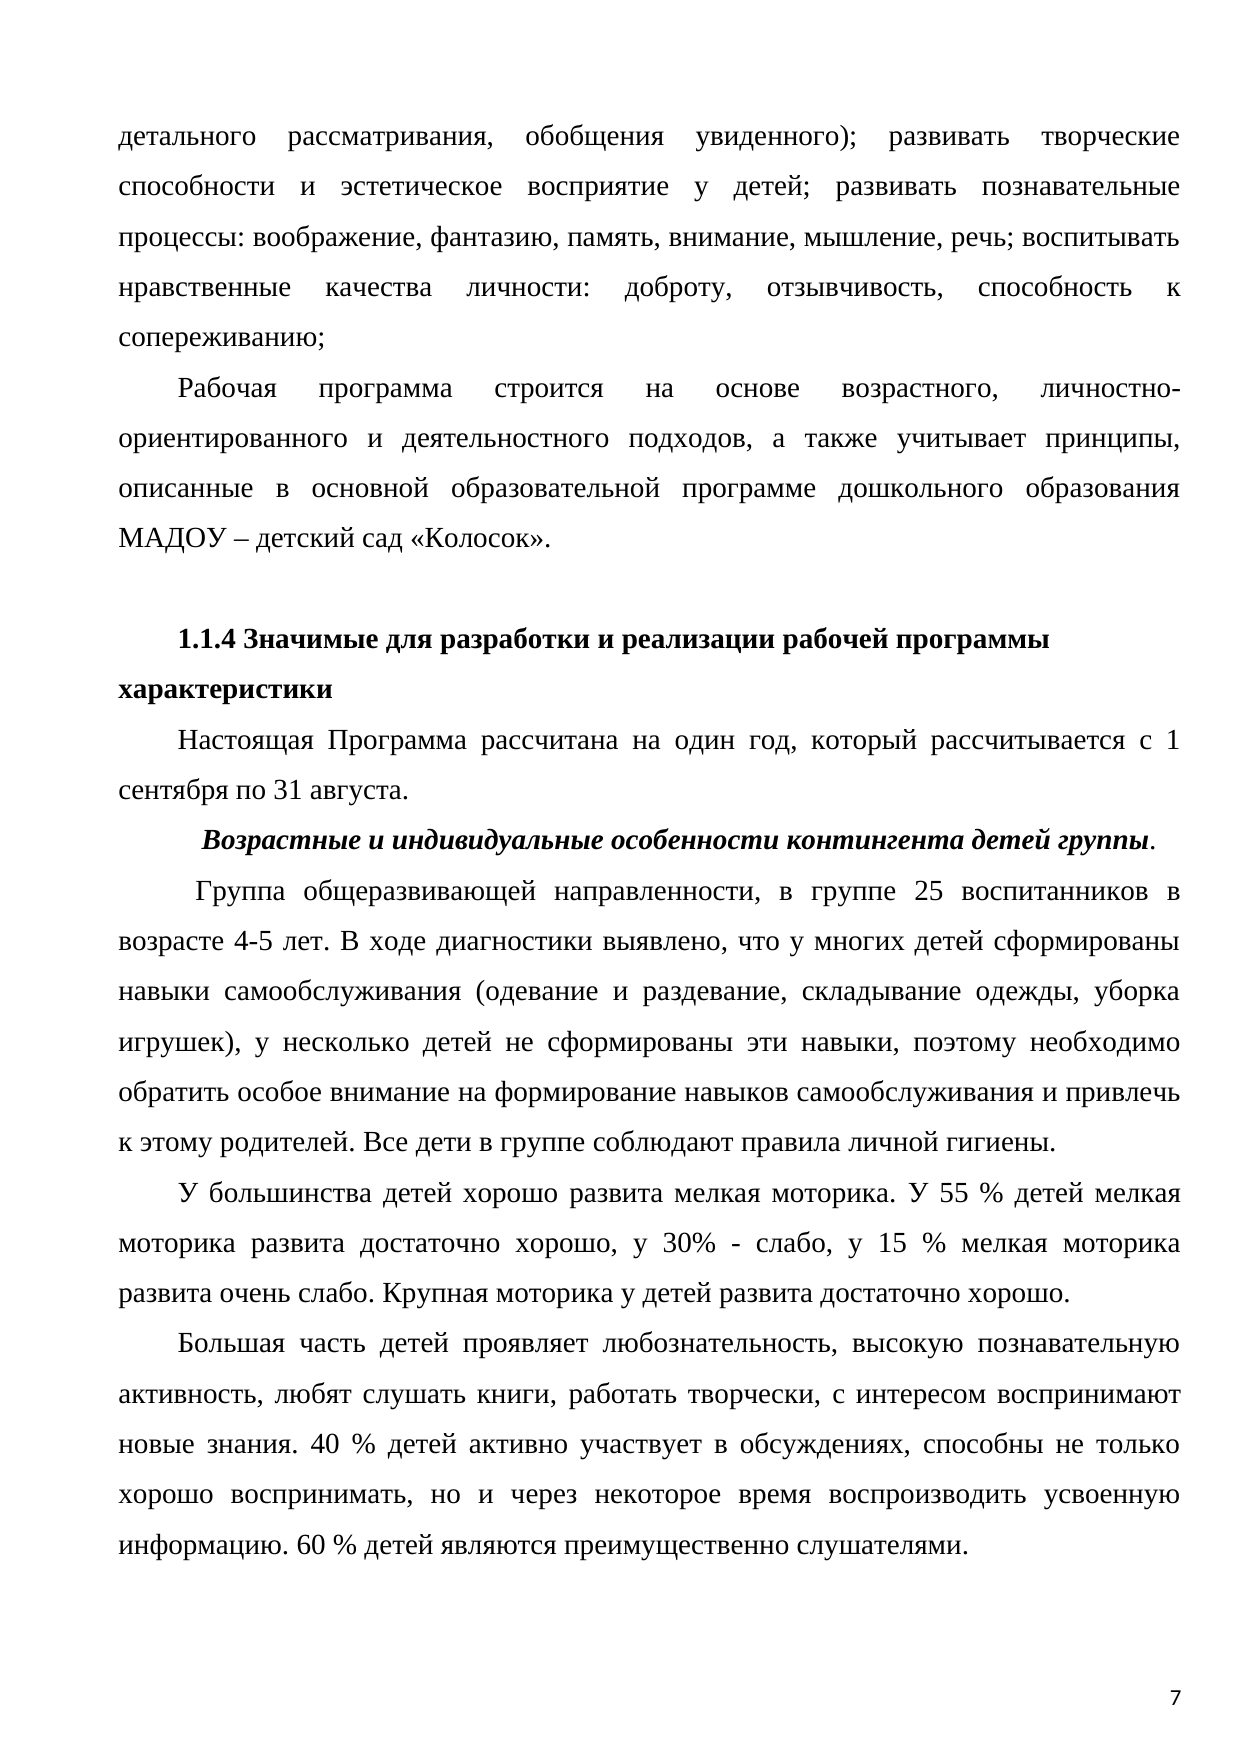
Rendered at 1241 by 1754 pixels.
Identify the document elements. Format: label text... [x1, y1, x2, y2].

text Настоящая Программа рассчитана на один год, который рассчитывается с 1 сентября по 31 августа. [118, 722, 1181, 806]
subtitle 1.1.4 Значимые для разработки и реализации рабочей программы характеристики [118, 621, 1181, 705]
text Возрастные и индивидуальные особенности контингента детей группы. [118, 822, 1181, 856]
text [118, 118, 1181, 353]
text Большая часть детей проявляет любознательность, высокую познавательную активность, любят слушать книги, работать творчески, с интересом воспринимают новые знания. 40 % детей активно участвует в обсуждениях, способны не только хорошо воспринимать, но и через некоторое время воспроизводить усвоенную информацию. 60 % детей являются преимущественно слушателями. [118, 1326, 1181, 1560]
text У большинства детей хорошо развита мелкая моторика. У 55 % детей мелкая моторика развита достаточно хорошо, у 30% - слабо, у 15 % мелкая моторика развита очень слабо. Крупная моторика у детей развита достаточно хорошо. [118, 1175, 1181, 1309]
text Группа общеразвивающей направленности, в группе 25 воспитанников в возрасте 4-5 лет. В ходе диагностики выявлено, что у многих детей сформированы навыки самообслуживания (одевание и раздевание, складывание одежды, уборка игрушек), у несколько детей не сформированы эти навыки, поэтому необходимо обратить особое внимание на формирование навыков самообслуживания и привлечь к этому родителей. Все дети в группе соблюдают правила личной гигиены. [118, 873, 1181, 1158]
text Рабочая программа строится на основе возрастного, личностно-ориентированного и деятельностного подходов, а также учитывает принципы, описанные в основной образовательной программе дошкольного образования МАДОУ – детский сад «Колосок». [118, 370, 1181, 554]
